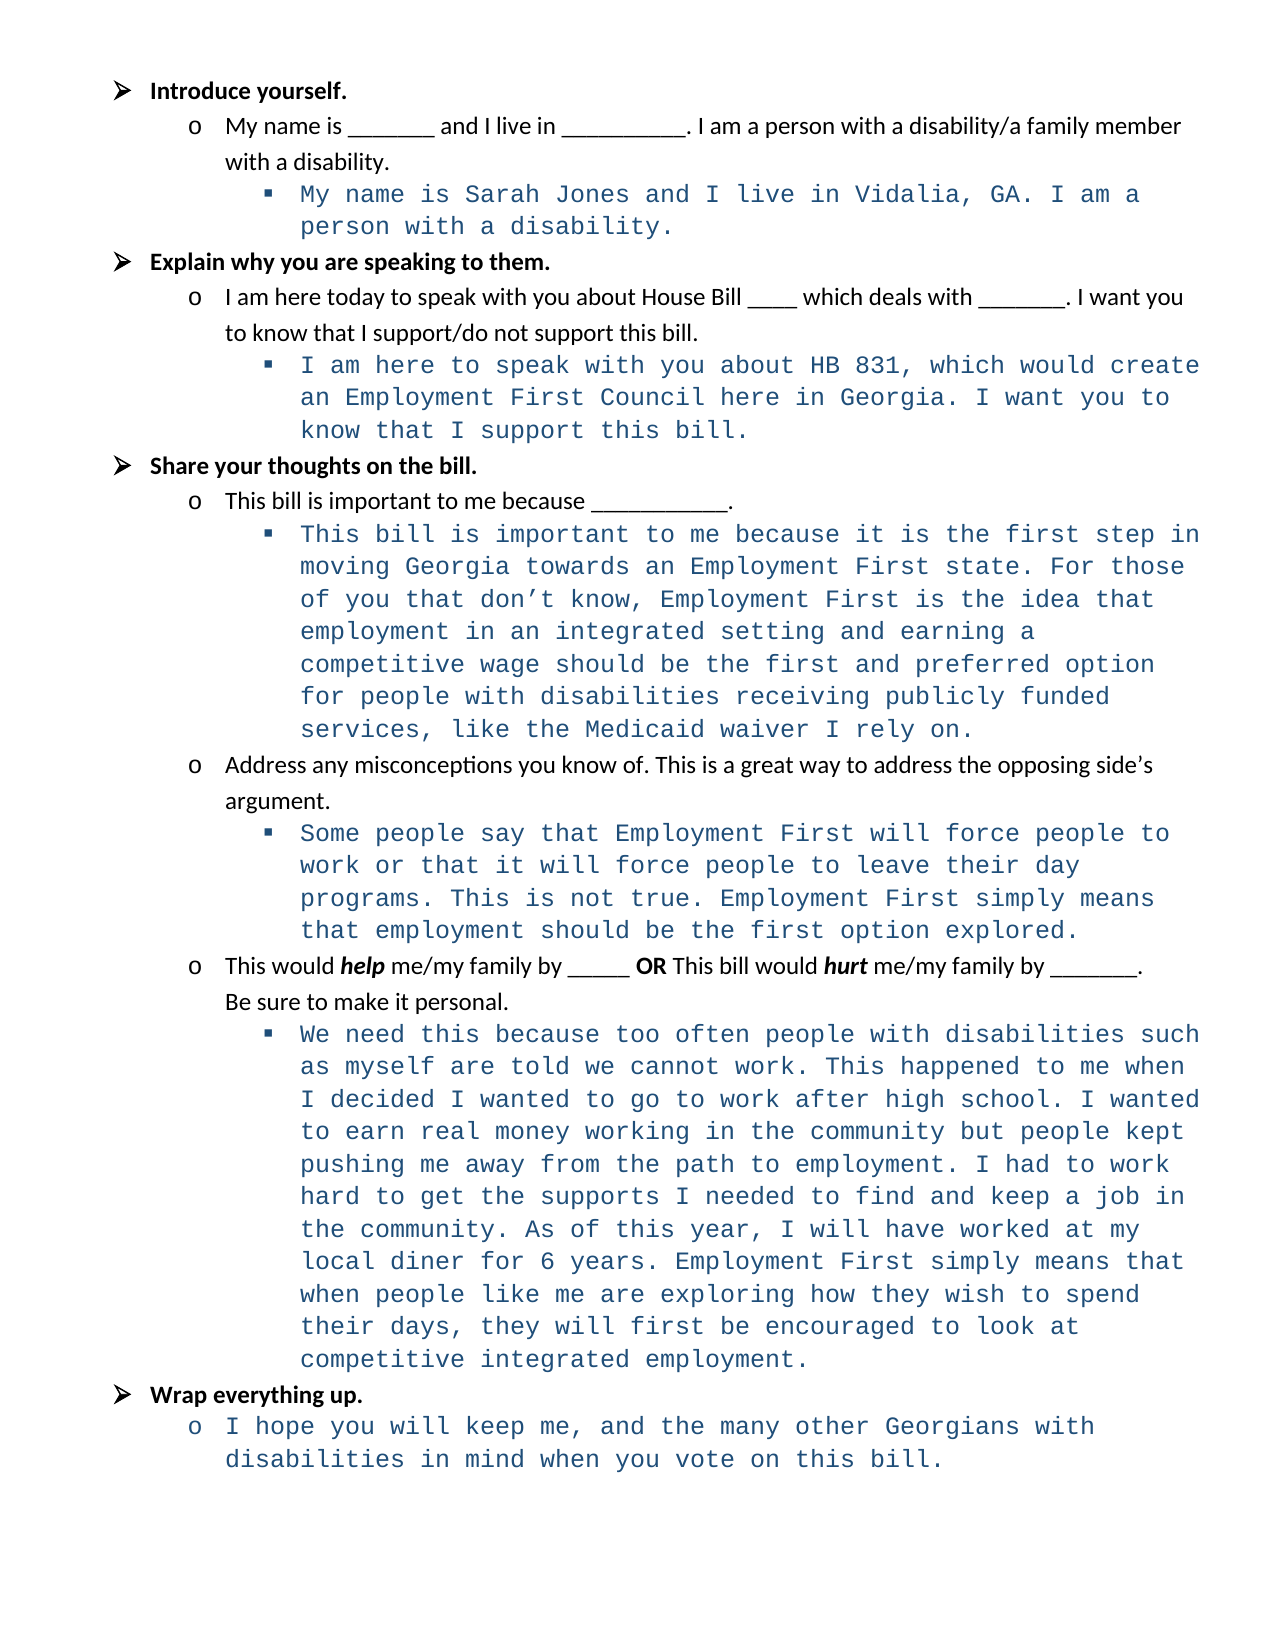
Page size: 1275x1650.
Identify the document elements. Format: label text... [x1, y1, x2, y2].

list Address any misconceptions you know of. This is a great way to address the opposing side’s argument. [187, 749, 1200, 816]
list My name is Sarah Jones and I live in Vidalia, GA. I am a person with a disability. [262, 181, 1200, 242]
list My name is _______ and I live in __________. I am a person with a disability/a family member with a disability. [187, 110, 1200, 177]
list Introduce yourself. [112, 75, 1200, 106]
list This bill is important to me because ___________. [187, 485, 1200, 517]
list Some people say that Employment First will force people to work or that it will force people to leave their day programs. This is not true. Employment First simply means that employment should be the first option explored. [262, 820, 1200, 946]
list Explain why you are speaking to them. [112, 246, 1200, 277]
list Share your thoughts on the bill. [112, 450, 1200, 481]
list This would help me/my family by _____ OR This bill would hurt me/my family by _______. Be sure to make it personal. [187, 950, 1200, 1017]
list I am here today to speak with you about House Bill ____ which deals with _______. I want you to know that I support/do not support this bill. [187, 281, 1200, 348]
list Wrap everything up. [112, 1379, 1200, 1409]
list We need this because too often people with disabilities such as myself are told we cannot work. This happened to me when I decided I wanted to go to work after high school. I wanted to earn real money working in the community but people kept pushing me away from the path to employment. I had to work hard to get the supports I needed to find and keep a job in the community. As of this year, I will have worked at my local diner for 6 years. Employment First simply means that when people like me are exploring how they wish to spend their days, they will first be encouraged to look at competitive integrated employment. [262, 1021, 1200, 1375]
list I hope you will keep me, and the many other Georgians with disabilities in mind when you vote on this bill. [187, 1414, 1200, 1475]
list I am here to speak with you about HB 831, which would create an Employment First Council here in Georgia. I want you to know that I support this bill. [262, 352, 1200, 446]
list This bill is important to me because it is the first step in moving Georgia towards an Employment First state. For those of you that don’t know, Employment First is the idea that employment in an integrated setting and earning a competitive wage should be the first and preferred option for people with disabilities receiving publicly funded services, like the Medicaid waiver I rely on. [262, 521, 1200, 745]
